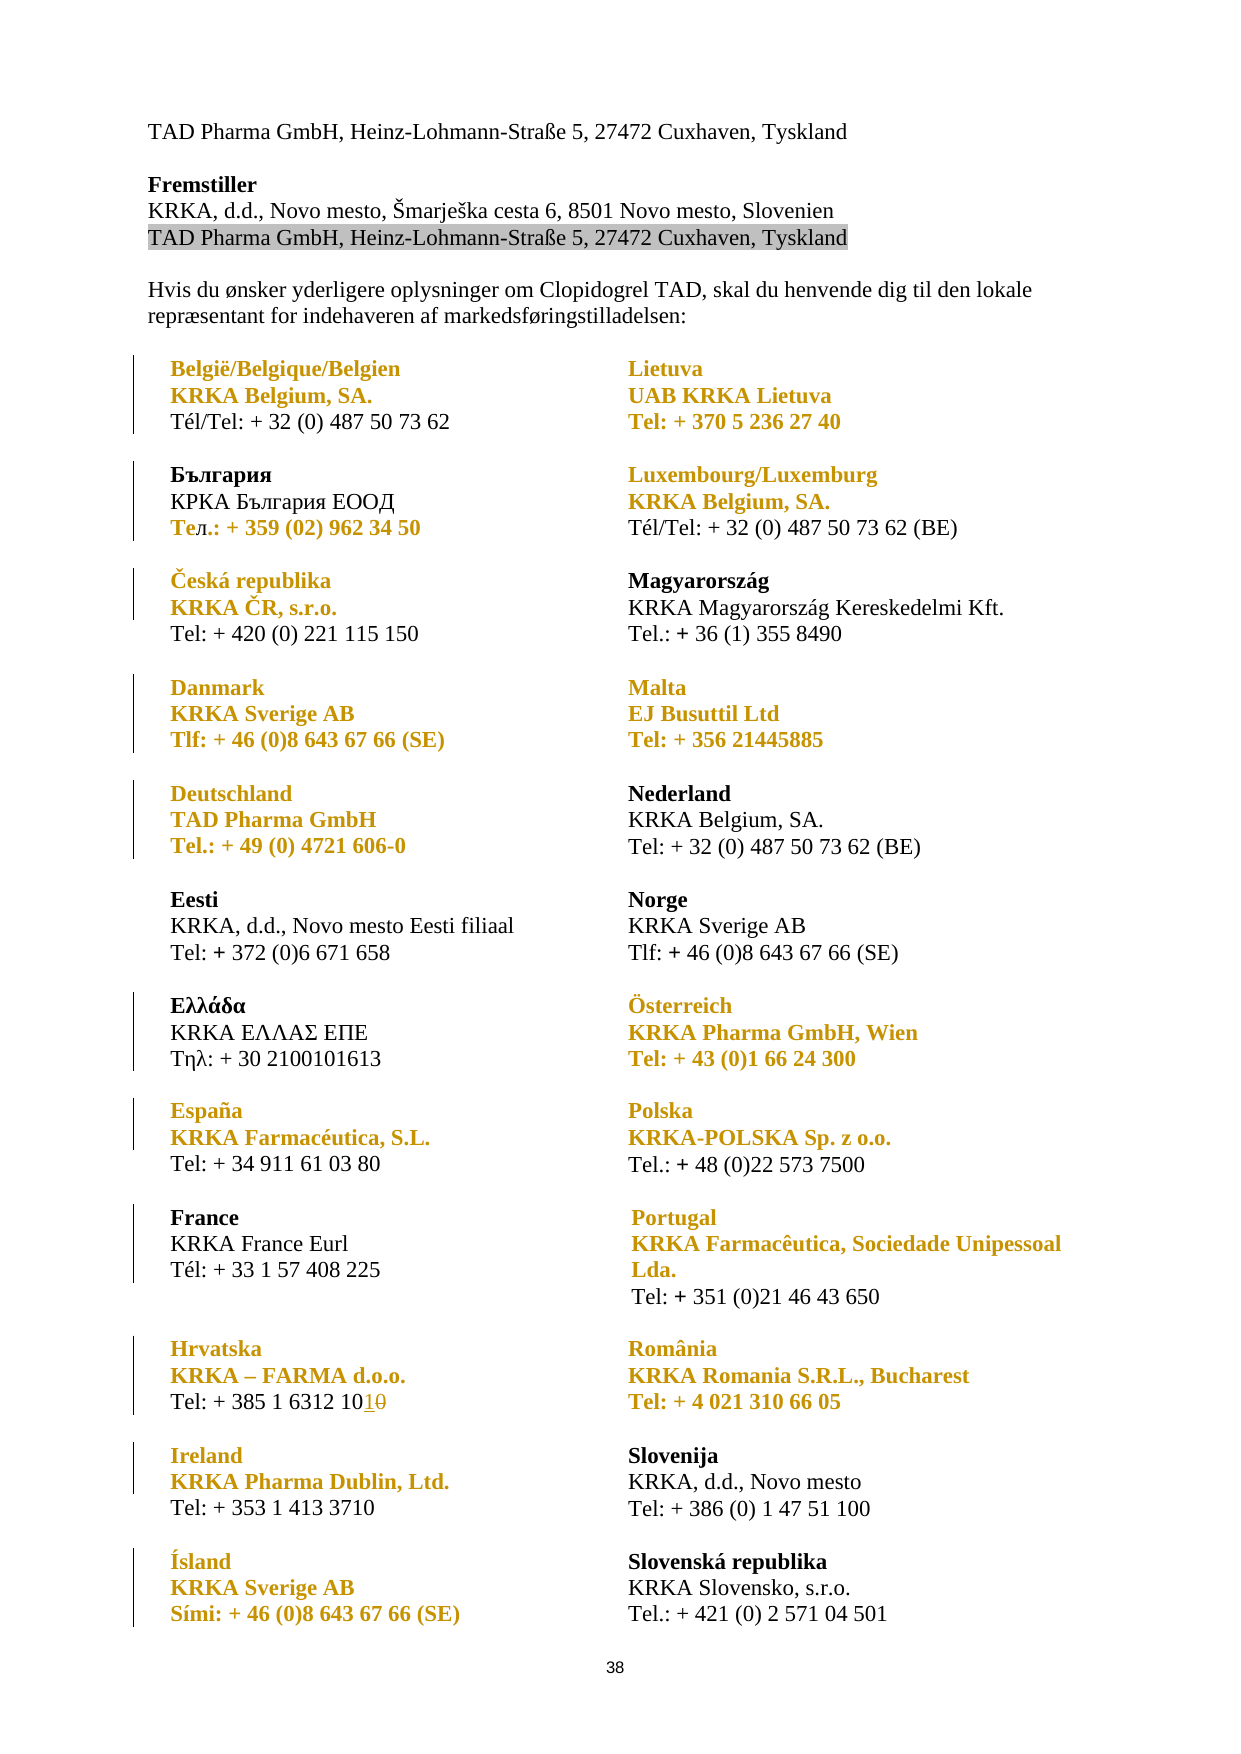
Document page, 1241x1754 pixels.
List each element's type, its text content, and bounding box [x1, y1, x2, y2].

table_cell Eesti KRKA, d.d., Novo mesto Eesti filiaal Tel: + 372 (0)6 671 658 [159, 886, 617, 992]
table_cell Česká republika KRKA ČR, s.r.o. Tel: + 420 (0) 221 115 150 [159, 568, 617, 674]
table_cell Hrvatska KRKA – FARMA d.o.o. Tel: + 385 1 6312 10 [159, 1336, 617, 1442]
table_cell Luxembourg/Luxemburg KRKA Belgium, SA. Tél/Tel: + 32 (0) 487 50 73 62 (BE) [617, 461, 1104, 568]
table_cell Deutschland TAD Pharma GmbH Tel.: + 49 (0) 4721 606-0 [159, 780, 617, 886]
table_cell Magyarország KRKA Magyarország Kereskedelmi Kft. Tel.: + 36 (1) 355 8490 [617, 568, 1104, 674]
text KRKA, d.d., Novo mesto, Šmarješka cesta 6, 8501 Novo mesto, Slovenien [148, 197, 1092, 223]
table_cell Portugal KRKA Farmacêutica, Sociedade Unipessoal Lda. Tel: + 351 (0)21 46 43 650 [617, 1204, 1104, 1336]
table_cell България КРКА България ЕООД Teл.: + 359 (02) 962 34 50 [159, 461, 617, 568]
table_cell Polska KRKA-POLSKA Sp. z o.o. Tel.: + 48 (0)22 573 7500 [617, 1098, 1104, 1204]
table_cell România KRKA Romania S.R.L., Bucharest Tel: + 4 021 310 66 05 [617, 1336, 1104, 1442]
list TAD Pharma GmbH, Heinz-Lohmann-Straße 5, 27472 Cuxhaven, Tyskland [148, 223, 1093, 250]
table_cell Malta EJ Busuttil Ltd Tel: + 356 21445885 [617, 674, 1104, 780]
table_header Lietuva UAB KRKA Lietuva Tel: + 370 5 236 27 40 [617, 355, 1104, 461]
text Fremstiller [148, 171, 1092, 197]
table_cell Ireland KRKA Pharma Dublin, Ltd. Tel: + 353 1 413 3710 [159, 1442, 617, 1548]
table_cell Österreich KRKA Pharma GmbH, Wien Tel: + 43 (0)1 66 24 300 [617, 992, 1104, 1098]
table_cell Norge KRKA Sverige AB Tlf: + 46 (0)8 643 67 66 (SE) [617, 886, 1104, 992]
text Hvis du ønsker yderligere oplysninger om Clopidogrel TAD, skal du henvende dig til den lokale repræsentant for indehaveren af markedsføringstilladelsen: [148, 276, 1092, 329]
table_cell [159, 1548, 617, 1627]
table_cell Nederland KRKA Belgium, SA. Tel: + 32 (0) 487 50 73 62 (BE) [617, 780, 1104, 886]
table_cell Danmark KRKA Sverige AB Tlf: + 46 (0)8 643 67 66 (SE) [159, 674, 617, 780]
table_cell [617, 1548, 1104, 1627]
table_cell España KRKA Farmacéutica, S.L. Tel: + 34 911 61 03 80 [159, 1098, 617, 1204]
table_cell France KRKA France Eurl Tél: + 33 1 57 408 225 [159, 1204, 617, 1336]
table_header België/Belgique/Belgien KRKA Belgium, SA. Tél/Tel: + 32 (0) 487 50 73 62 [159, 355, 617, 461]
table_cell Ελλάδα KRKA ΕΛΛΑΣ ΕΠΕ Τηλ: + 30 2100101613 [159, 992, 617, 1098]
text TAD Pharma GmbH, Heinz-Lohmann-Straße 5, 27472 Cuxhaven, Tyskland [148, 118, 1092, 144]
table_cell Slovenija KRKA, d.d., Novo mesto Tel: + 386 (0) 1 47 51 100 [617, 1442, 1104, 1548]
